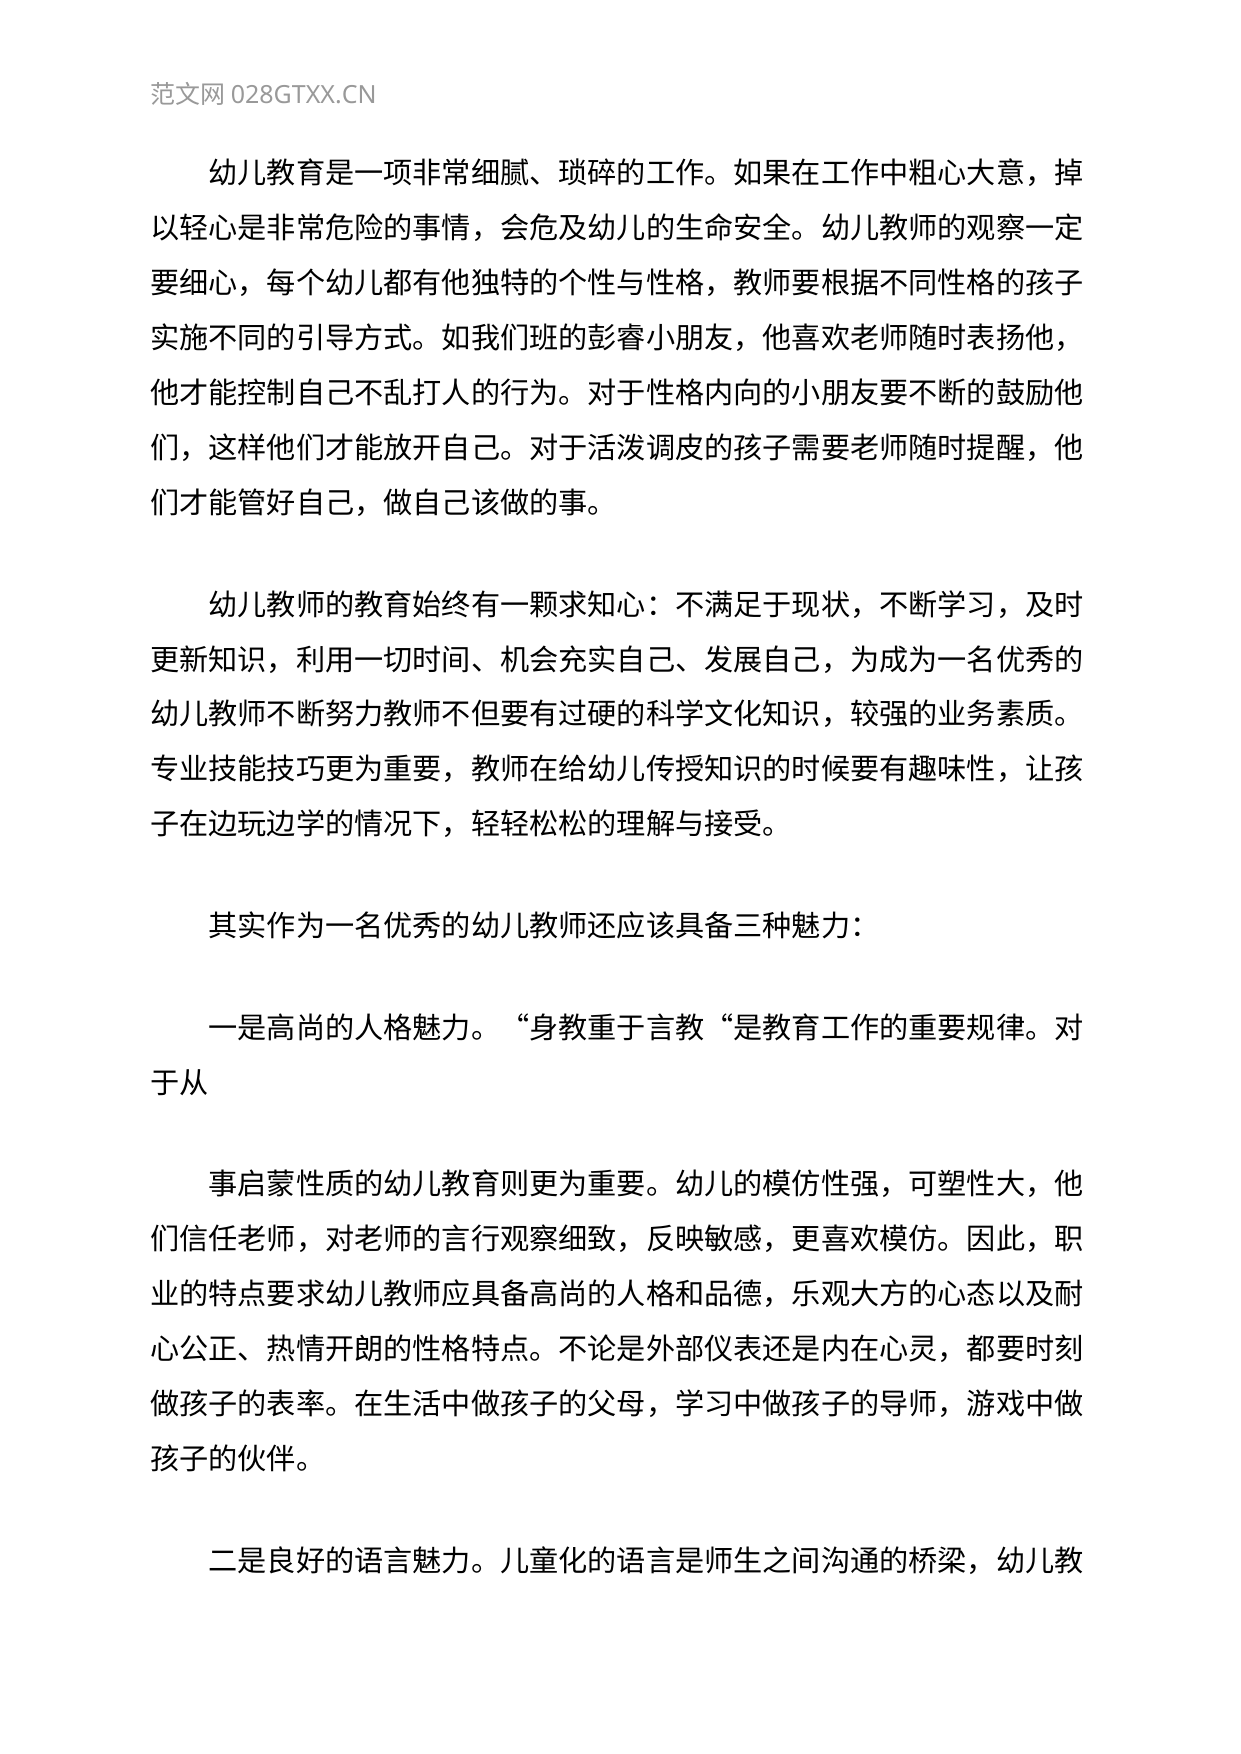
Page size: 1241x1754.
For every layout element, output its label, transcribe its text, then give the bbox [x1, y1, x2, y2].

text 其实作为一名优秀的幼儿教师还应该具备三种魅力： [150, 902, 1090, 945]
text 幼儿教师的教育始终有一颗求知心：不满足于现状，不断学习，及时更新知识，利用一切时间、机会充实自己、发展自己，为成为一名优秀的幼儿教师不断努力教师不但要有过硬的科学文化知识，较强的业务素质。专业技能技巧更为重要，教师在给幼儿传授知识的时候要有趣味性，让孩子在边玩边学的情况下，轻轻松松的理解与接受。 [150, 581, 1090, 843]
text 事启蒙性质的幼儿教育则更为重要。幼儿的模仿性强，可塑性大，他们信任老师，对老师的言行观察细致，反映敏感，更喜欢模仿。因此，职业的特点要求幼儿教师应具备高尚的人格和品德，乐观大方的心态以及耐心公正、热情开朗的性格特点。不论是外部仪表还是内在心灵，都要时刻做孩子的表率。在生活中做孩子的父母，学习中做孩子的导师，游戏中做孩子的伙伴。 [150, 1161, 1090, 1478]
text 幼儿教育是一项非常细腻、琐碎的工作。如果在工作中粗心大意，掉以轻心是非常危险的事情，会危及幼儿的生命安全。幼儿教师的观察一定要细心，每个幼儿都有他独特的个性与性格，教师要根据不同性格的孩子实施不同的引导方式。如我们班的彭睿小朋友，他喜欢老师随时表扬他，他才能控制自己不乱打人的行为。对于性格内向的小朋友要不断的鼓励他们，这样他们才能放开自己。对于活泼调皮的孩子需要老师随时提醒，他们才能管好自己，做自己该做的事。 [150, 150, 1090, 522]
text 一是高尚的人格魅力。“身教重于言教“是教育工作的重要规律。对于从 [150, 1004, 1090, 1101]
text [150, 1537, 1090, 1579]
